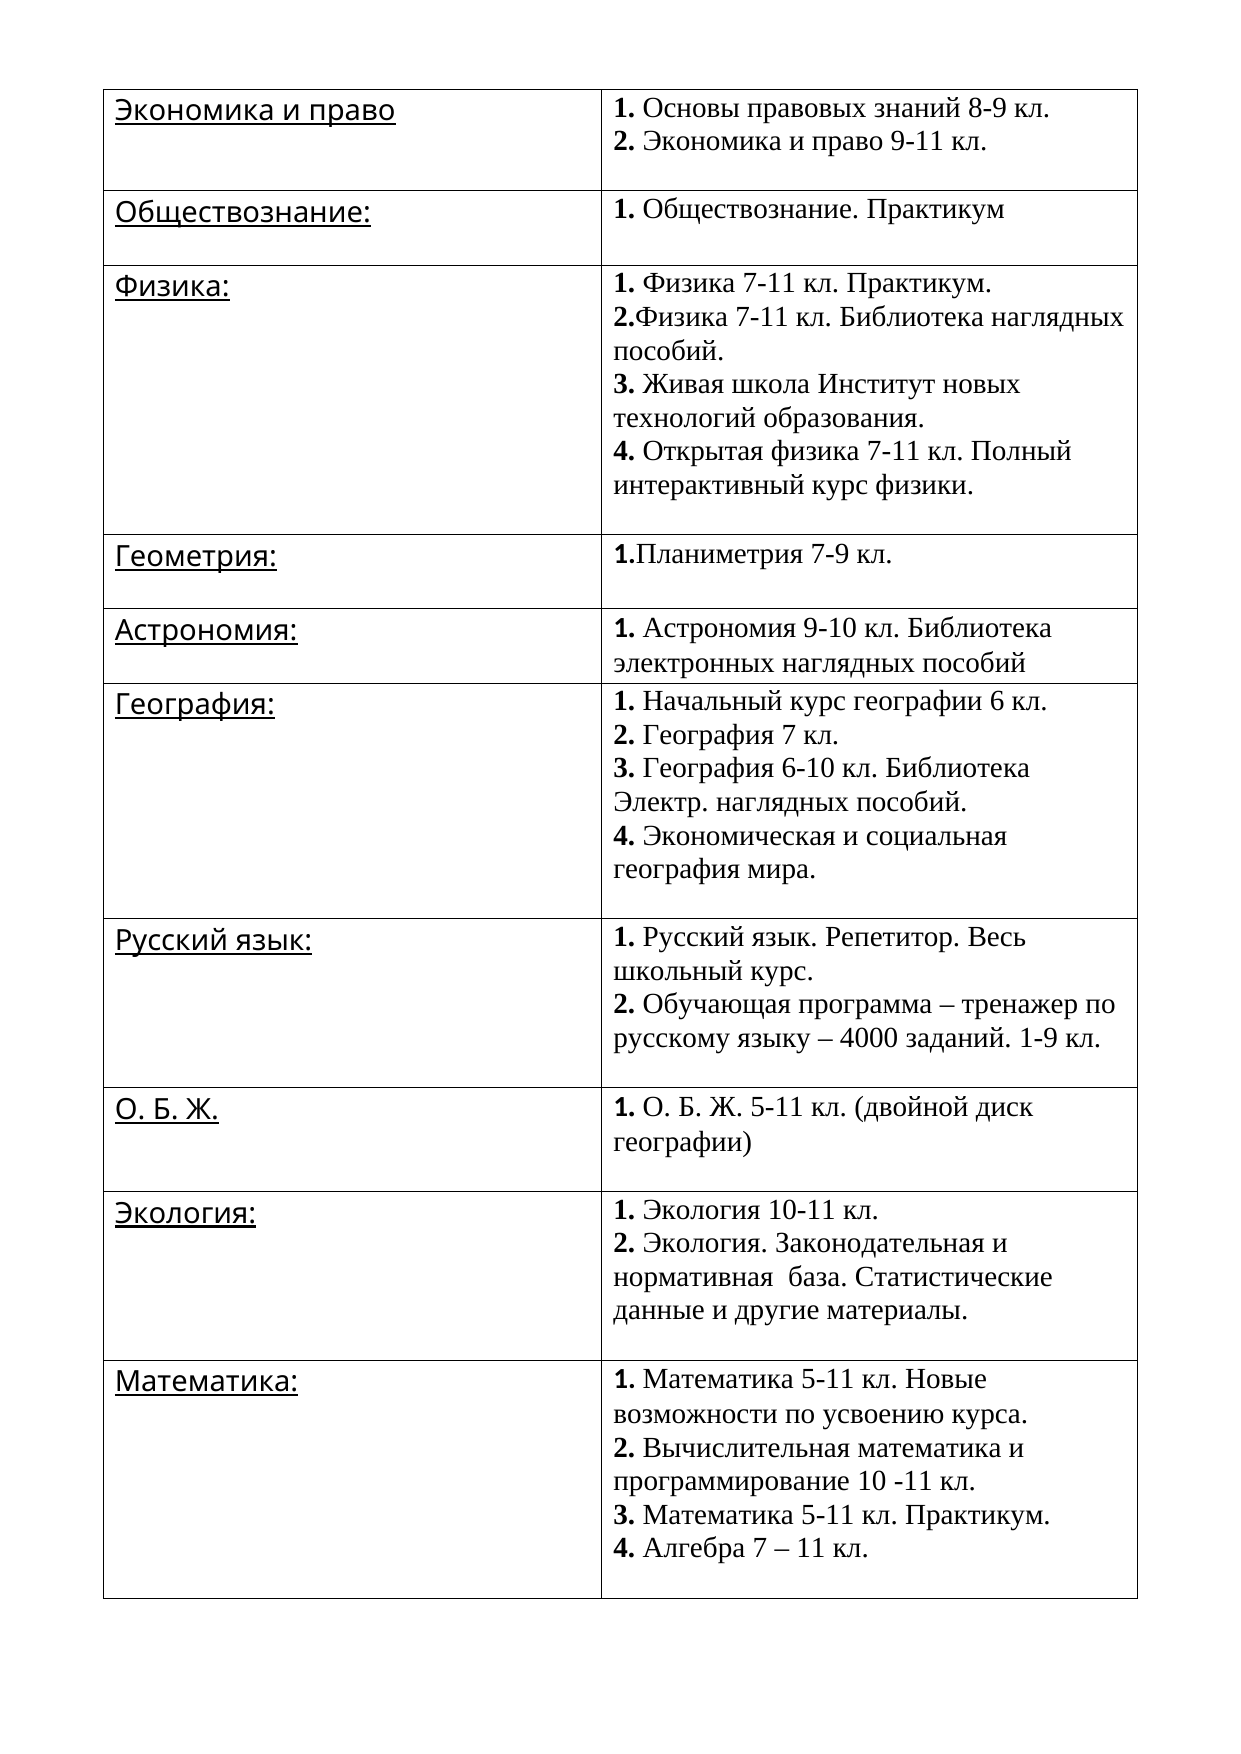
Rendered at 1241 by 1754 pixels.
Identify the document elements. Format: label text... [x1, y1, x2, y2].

table_cell Экология: [104, 1192, 601, 1359]
table_cell О. Б. Ж. [104, 1088, 601, 1191]
table_cell 1. Обществознание. Практикум [602, 191, 1137, 264]
table_cell 1. Основы правовых знаний 8-9 кл. 2. Экономика и право 9-11 кл. [602, 90, 1137, 190]
table_cell 1. Математика 5-11 кл. Новые возможности по усвоению курса. 2. Вычислительная математика и программирование 10 -11 кл. 3. Математика 5-11 кл. Практикум. 4. Алгебра 7 – 11 кл. [602, 1361, 1137, 1597]
table_cell Геометрия: [104, 535, 601, 608]
table_cell Обществознание: [104, 191, 601, 264]
table_cell 1. Физика 7-11 кл. Практикум. 2.Физика 7-11 кл. Библиотека наглядных пособий. 3. Живая школа Институт новых технологий образования. 4. Открытая физика 7-11 кл. Полный интерактивный курс физики. [602, 266, 1137, 534]
table_cell 1. Астрономия 9-10 кл. Библиотека электронных наглядных пособий [602, 609, 1137, 682]
table_cell Русский язык: [104, 919, 601, 1087]
table_cell Экономика и право [104, 90, 601, 190]
table_cell 1.Планиметрия 7-9 кл. [602, 535, 1137, 608]
table_cell Математика: [104, 1361, 601, 1597]
table_cell 1. Русский язык. Репетитор. Весь школьный курс. 2. Обучающая программа – тренажер по русскому языку – 4000 заданий. 1-9 кл. [602, 919, 1137, 1087]
table_cell География: [104, 684, 601, 918]
table_cell Физика: [104, 266, 601, 534]
table_cell 1. Начальный курс географии 6 кл. 2. География 7 кл. 3. География 6-10 кл. Библиотека Электр. наглядных пособий. 4. Экономическая и социальная география мира. [602, 684, 1137, 918]
table_cell Астрономия: [104, 609, 601, 682]
table_cell 1. Экология 10-11 кл. 2. Экология. Законодательная и нормативная база. Статистические данные и другие материалы. [602, 1192, 1137, 1359]
table_cell 1. О. Б. Ж. 5-11 кл. (двойной диск географии) [602, 1088, 1137, 1191]
